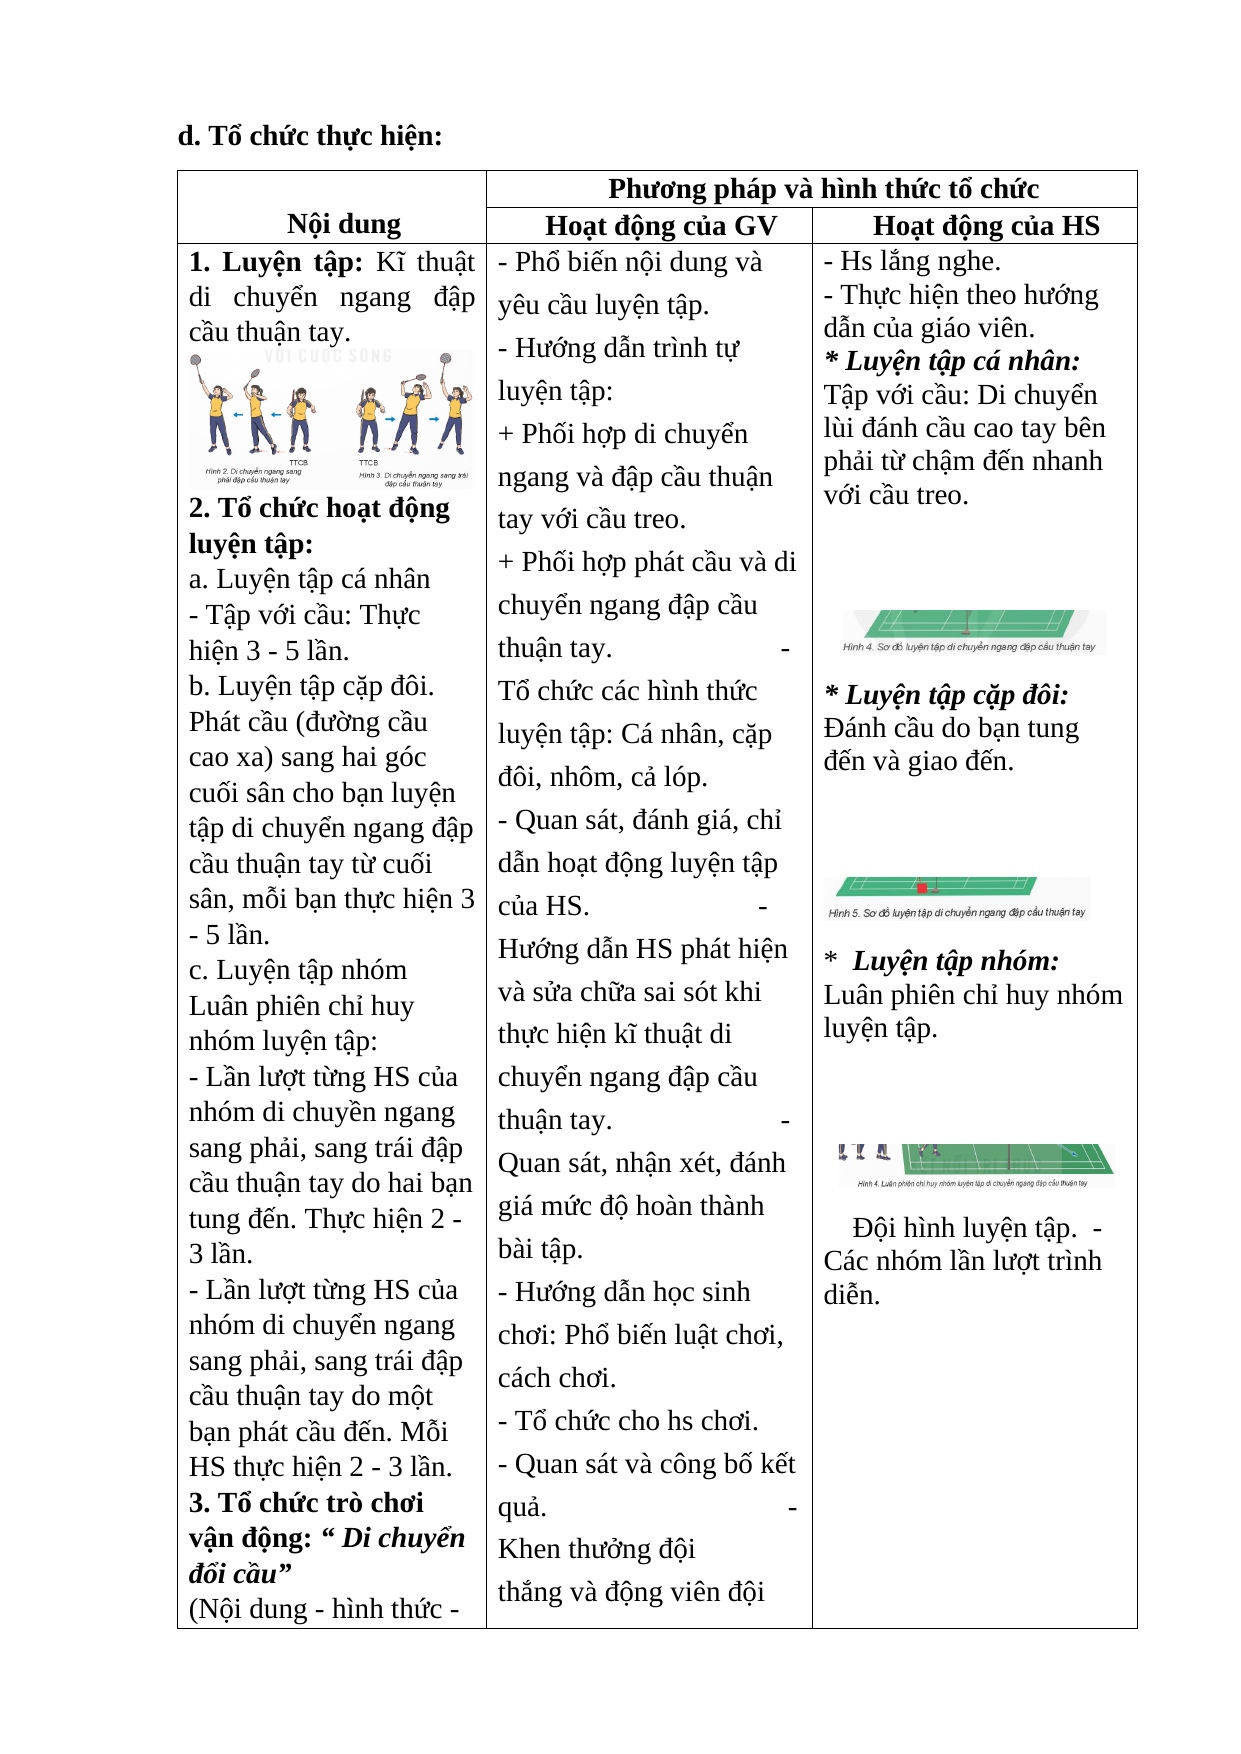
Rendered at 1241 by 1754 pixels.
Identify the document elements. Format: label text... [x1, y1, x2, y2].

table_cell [813, 244, 1137, 1627]
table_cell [487, 244, 812, 1627]
table_header Phương pháp và hình thức tổ chức [487, 171, 1137, 207]
picture [837, 1144, 1116, 1188]
table_header Nội dung [178, 171, 486, 243]
text d. Tổ chức thực hiện: [177, 118, 1122, 152]
picture [823, 877, 1091, 921]
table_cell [178, 244, 486, 1627]
picture [188, 349, 473, 489]
table_cell Hoạt động của HS [813, 208, 1137, 243]
table_cell Hoạt động của GV [487, 208, 812, 243]
picture [842, 610, 1107, 655]
